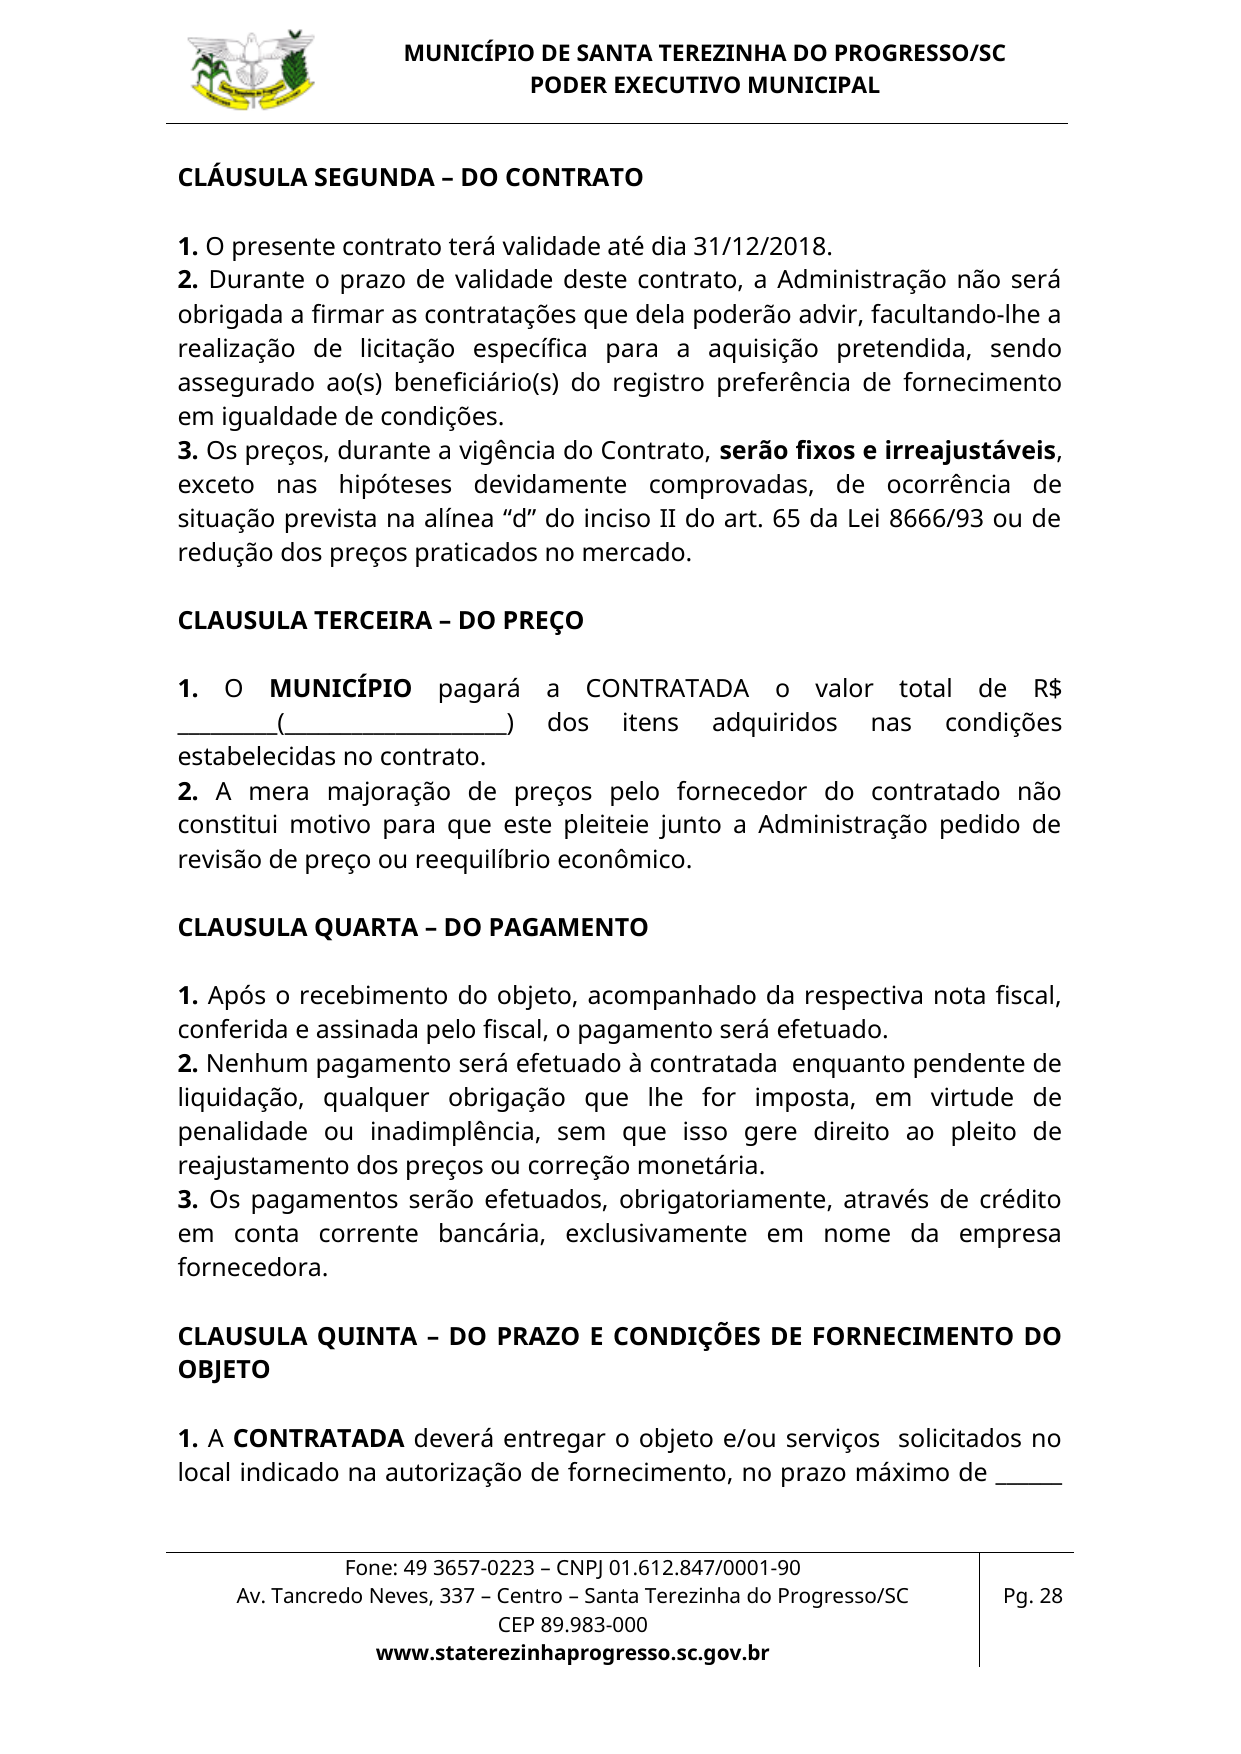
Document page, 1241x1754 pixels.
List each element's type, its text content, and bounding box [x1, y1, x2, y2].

text CLÁUSULA SEGUNDA – DO CONTRATO [177, 160, 1063, 194]
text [177, 1420, 1063, 1488]
text 3. Os pagamentos serão efetuados, obrigatoriamente, através de crédito em conta corrente bancária, exclusivamente em nome da empresa fornecedora. [177, 1182, 1063, 1284]
text CLAUSULA TERCEIRA – DO PREÇO [177, 603, 1063, 637]
text 1. O MUNICÍPIO pagará a CONTRATADA o valor total de R$ _________(____________________) dos itens adquiridos nas condições estabelecidas no contrato. [177, 671, 1063, 773]
text 2. Nenhum pagamento será efetuado à contratada enquanto pendente de liquidação, qualquer obrigação que lhe for imposta, em virtude de penalidade ou inadimplência, sem que isso gere direito ao pleito de reajustamento dos preços ou correção monetária. [177, 1046, 1063, 1182]
text 1. Após o recebimento do objeto, acompanhado da respectiva nota fiscal, conferida e assinada pelo fiscal, o pagamento será efetuado. [177, 977, 1063, 1046]
text CLAUSULA QUARTA – DO PAGAMENTO [177, 909, 1063, 943]
text 1. O presente contrato terá validade até dia 31/12/2018. [177, 228, 1063, 262]
text 3. Os preços, durante a vigência do Contrato, serão fixos e irreajustáveis, exceto nas hipóteses devidamente comprovadas, de ocorrência de situação prevista na alínea “d” do inciso II do art. 65 da Lei 8666/93 ou de redução dos preços praticados no mercado. [177, 432, 1063, 569]
text 2. Durante o prazo de validade deste contrato, a Administração não será obrigada a firmar as contratações que dela poderão advir, facultando-lhe a realização de licitação específica para a aquisição pretendida, sendo assegurado ao(s) beneficiário(s) do registro preferência de fornecimento em igualdade de condições. [177, 262, 1063, 432]
text 2. A mera majoração de preços pelo fornecedor do contratado não constitui motivo para que este pleiteie junto a Administração pedido de revisão de preço ou reequilíbrio econômico. [177, 773, 1063, 875]
text CLAUSULA QUINTA – DO PRAZO E CONDIÇÕES DE FORNECIMENTO DO OBJETO [177, 1318, 1063, 1386]
picture [177, 14, 329, 123]
